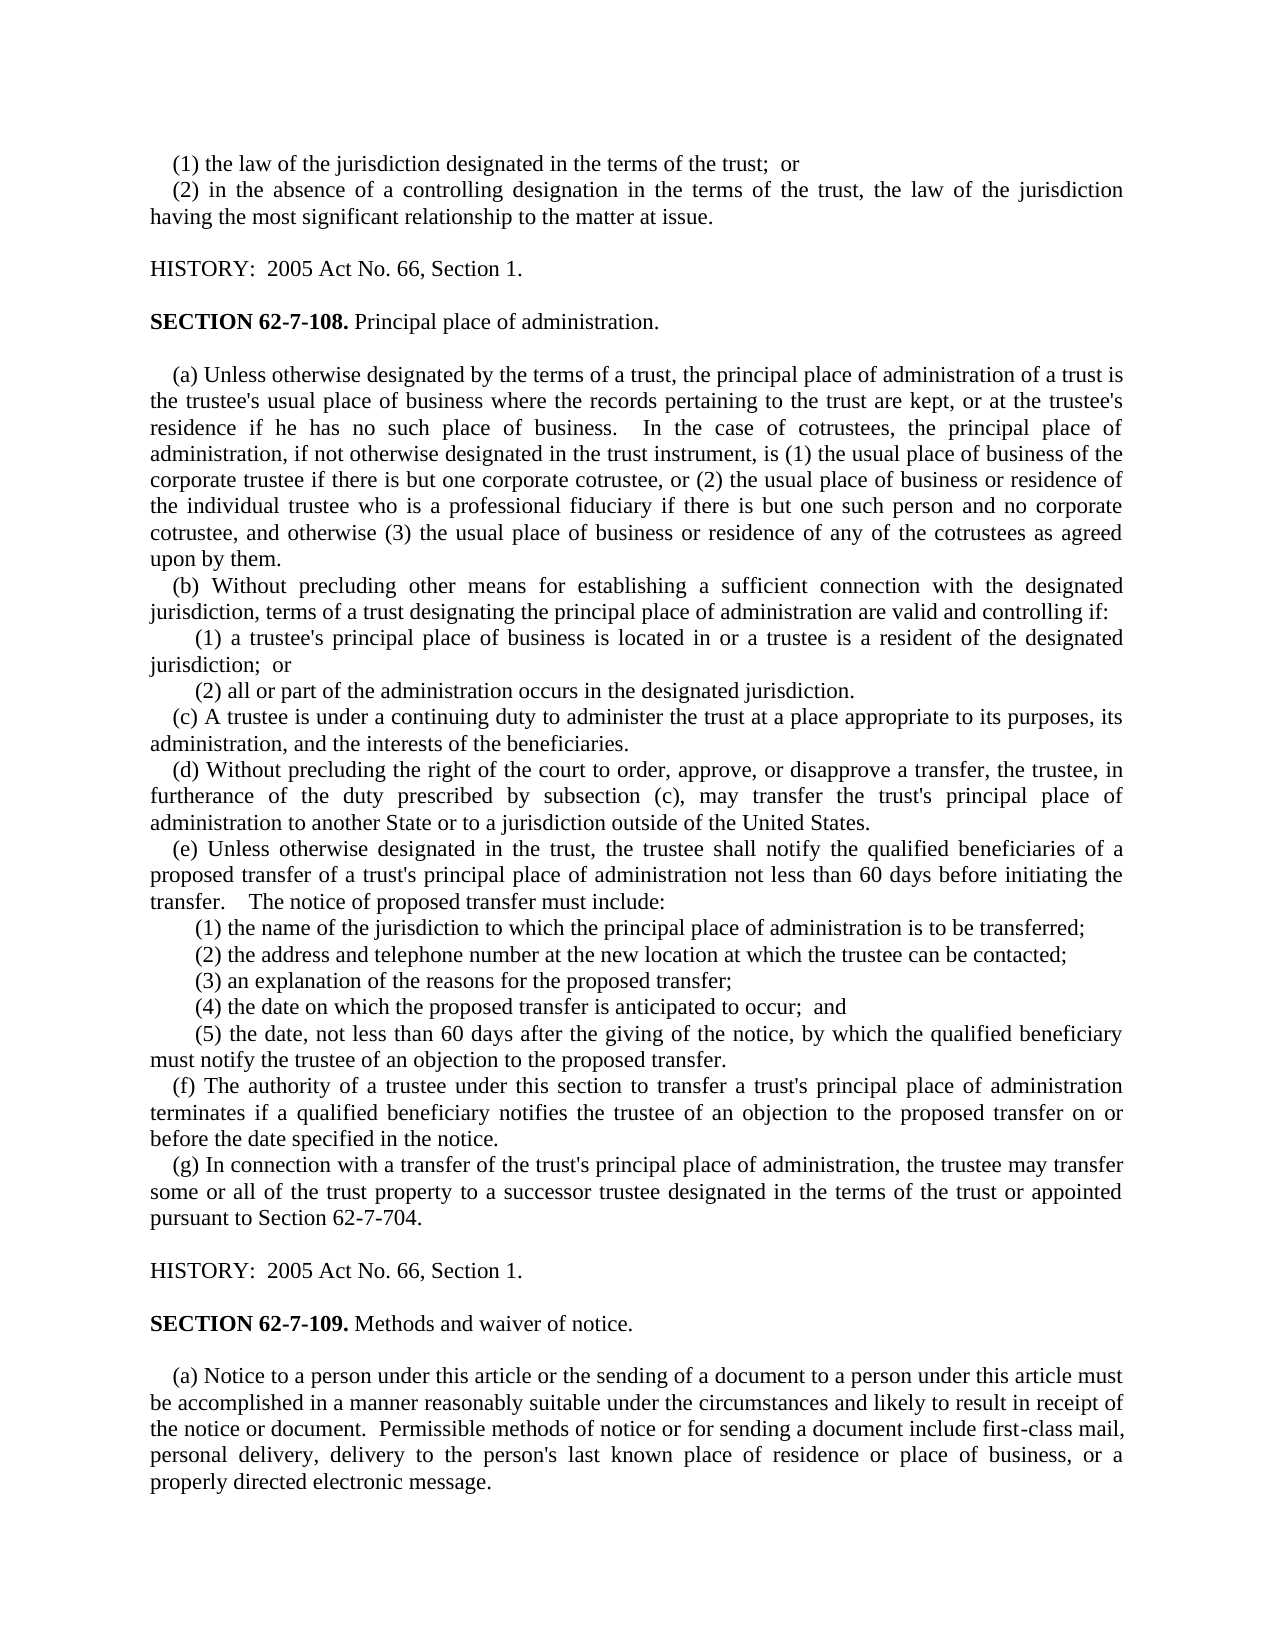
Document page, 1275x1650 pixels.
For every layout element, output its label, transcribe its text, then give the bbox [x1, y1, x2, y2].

text (3) an explanation of the reasons for the proposed transfer; [150, 967, 1125, 993]
text HISTORY: 2005 Act No. 66, Section 1. [150, 255, 1125, 282]
text (g) In connection with a transfer of the trust's principal place of administration, the trustee may transfer some or all of the trust property to a successor trustee designated in the terms of the trust or appointed pursuant to Section 62-7-704. [150, 1151, 1125, 1231]
text (c) A trustee is under a continuing duty to administer the trust at a place appropriate to its purposes, its administration, and the interests of the beneficiaries. [150, 703, 1125, 756]
text (4) the date on which the proposed transfer is anticipated to occur; and [150, 993, 1125, 1020]
text (a) Notice to a person under this article or the sending of a document to a person under this article must be accomplished in a manner reasonably suitable under the circumstances and likely to result in receipt of the notice or document. Permissible methods of notice or for sending a document include first-class mail, personal delivery, delivery to the person's last known place of residence or place of business, or a properly directed electronic message. [150, 1362, 1125, 1494]
text (d) Without precluding the right of the court to order, approve, or disapprove a transfer, the trustee, in furtherance of the duty prescribed by subsection (c), may transfer the trust's principal place of administration to another State or to a jurisdiction outside of the United States. [150, 756, 1125, 835]
text (1) the name of the jurisdiction to which the principal place of administration is to be transferred; [150, 914, 1125, 941]
text (f) The authority of a trustee under this section to transfer a trust's principal place of administration terminates if a qualified beneficiary notifies the trustee of an objection to the proposed transfer on or before the date specified in the notice. [150, 1072, 1125, 1151]
text (5) the date, not less than 60 days after the giving of the notice, by which the qualified beneficiary must notify the trustee of an objection to the proposed transfer. [150, 1020, 1125, 1072]
text (e) Unless otherwise designated in the trust, the trustee shall notify the qualified beneficiaries of a proposed transfer of a trust's principal place of administration not less than 60 days before initiating the transfer. The notice of proposed transfer must include: [150, 835, 1125, 914]
text SECTION 62-7-108. Principal place of administration. [150, 308, 1125, 334]
text HISTORY: 2005 Act No. 66, Section 1. [150, 1257, 1125, 1283]
text (2) all or part of the administration occurs in the designated jurisdiction. [150, 677, 1125, 703]
text (1) a trustee's principal place of business is located in or a trustee is a resident of the designated jurisdiction; or [150, 624, 1125, 677]
text (b) Without precluding other means for establishing a sufficient connection with the designated jurisdiction, terms of a trust designating the principal place of administration are valid and controlling if: [150, 572, 1125, 624]
text (2) the address and telephone number at the new location at which the trustee can be contacted; [150, 941, 1125, 967]
text (1) the law of the jurisdiction designated in the terms of the trust; or [150, 150, 1125, 176]
text (2) in the absence of a controlling designation in the terms of the trust, the law of the jurisdiction having the most significant relationship to the matter at issue. [150, 176, 1125, 229]
text (a) Unless otherwise designated by the terms of a trust, the principal place of administration of a trust is the trustee's usual place of business where the records pertaining to the trust are kept, or at the trustee's residence if he has no such place of business. In the case of cotrustees, the principal place of administration, if not otherwise designated in the trust instrument, is (1) the usual place of business of the corporate trustee if there is but one corporate cotrustee, or (2) the usual place of business or residence of the individual trustee who is a professional fiduciary if there is but one such person and no corporate cotrustee, and otherwise (3) the usual place of business or residence of any of the cotrustees as agreed upon by them. [150, 361, 1125, 572]
text SECTION 62-7-109. Methods and waiver of notice. [150, 1309, 1125, 1336]
